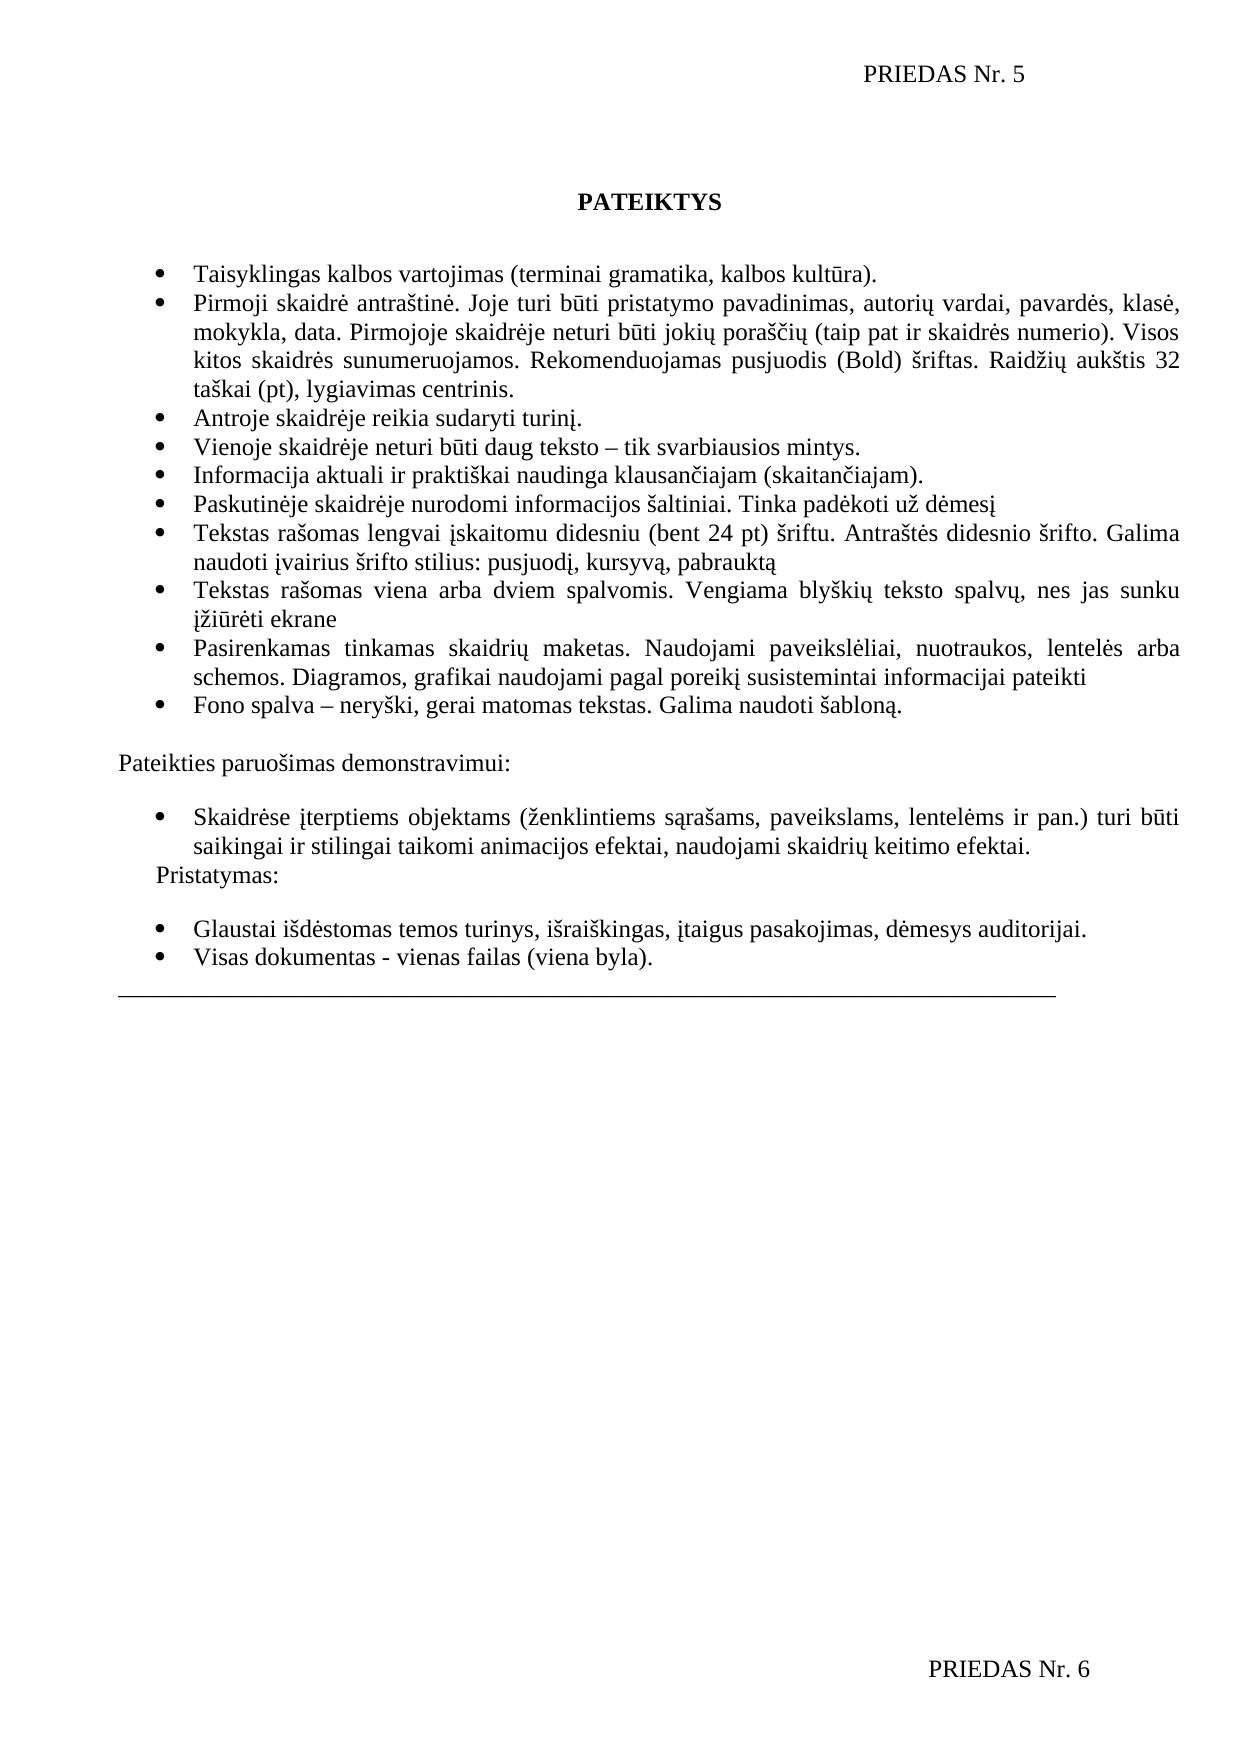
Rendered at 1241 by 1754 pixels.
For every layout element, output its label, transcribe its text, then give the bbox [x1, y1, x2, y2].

list Tekstas rašomas viena arba dviem spalvomis. Vengiama blyškių teksto spalvų, nes jas sunku įžiūrėti ekrane [156, 576, 1181, 633]
list Visas dokumentas - vienas failas (viena byla). [156, 942, 1181, 971]
list Informacija aktuali ir praktiškai naudinga klausančiajam (skaitančiajam). [156, 461, 1181, 489]
list Paskutinėje skaidrėje nurodomi informacijos šaltiniai. Tinka padėkoti už dėmesį [156, 489, 1181, 518]
text ___________________________________________________________________________ [118, 971, 1181, 1000]
list Glaustai išdėstomas temos turinys, išraiškingas, įtaigus pasakojimas, dėmesys auditorijai. [156, 914, 1181, 942]
list Taisyklingas kalbos vartojimas (terminai gramatika, kalbos kultūra). [156, 259, 1181, 288]
list Pasirenkamas tinkamas skaidrių maketas. Naudojami paveikslėliai, nuotraukos, lentelės arba schemos. Diagramos, grafikai naudojami pagal poreikį susistemintai informacijai pateikti [156, 633, 1181, 691]
text PRIEDAS Nr. 6 [118, 1654, 1181, 1683]
text PATEIKTYS [118, 187, 1181, 216]
list Antroje skaidrėje reikia sudaryti turinį. [156, 403, 1181, 432]
list Tekstas rašomas lengvai įskaitomu didesniu (bent 24 pt) šriftu. Antraštės didesnio šrifto. Galima naudoti įvairius šrifto stilius: pusjuodį, kursyvą, pabrauktą [156, 518, 1181, 576]
list Skaidrėse įterptiems objektams (ženklintiems sąrašams, paveikslams, lentelėms ir pan.) turi būti saikingai ir stilingai taikomi animacijos efektai, naudojami skaidrių keitimo efektai. [156, 802, 1181, 860]
list Fono spalva – neryški, gerai matomas tekstas. Galima naudoti šabloną. [156, 691, 1181, 719]
list Pirmoji skaidrė antraštinė. Joje turi būti pristatymo pavadinimas, autorių vardai, pavardės, klasė, mokykla, data. Pirmojoje skaidrėje neturi būti jokių poraščių (taip pat ir skaidrės numerio). Visos kitos skaidrės sunumeruojamos. Rekomenduojamas pusjuodis (Bold) šriftas. Raidžių aukštis 32 taškai (pt), lygiavimas centrinis. [156, 288, 1181, 403]
list Vienoje skaidrėje neturi būti daug teksto – tik svarbiausios mintys. [156, 432, 1181, 461]
text PRIEDAS Nr. 5 [118, 59, 1181, 88]
text Pristatymas: [156, 860, 1181, 888]
text Pateikties paruošimas demonstravimui: [118, 748, 1181, 777]
